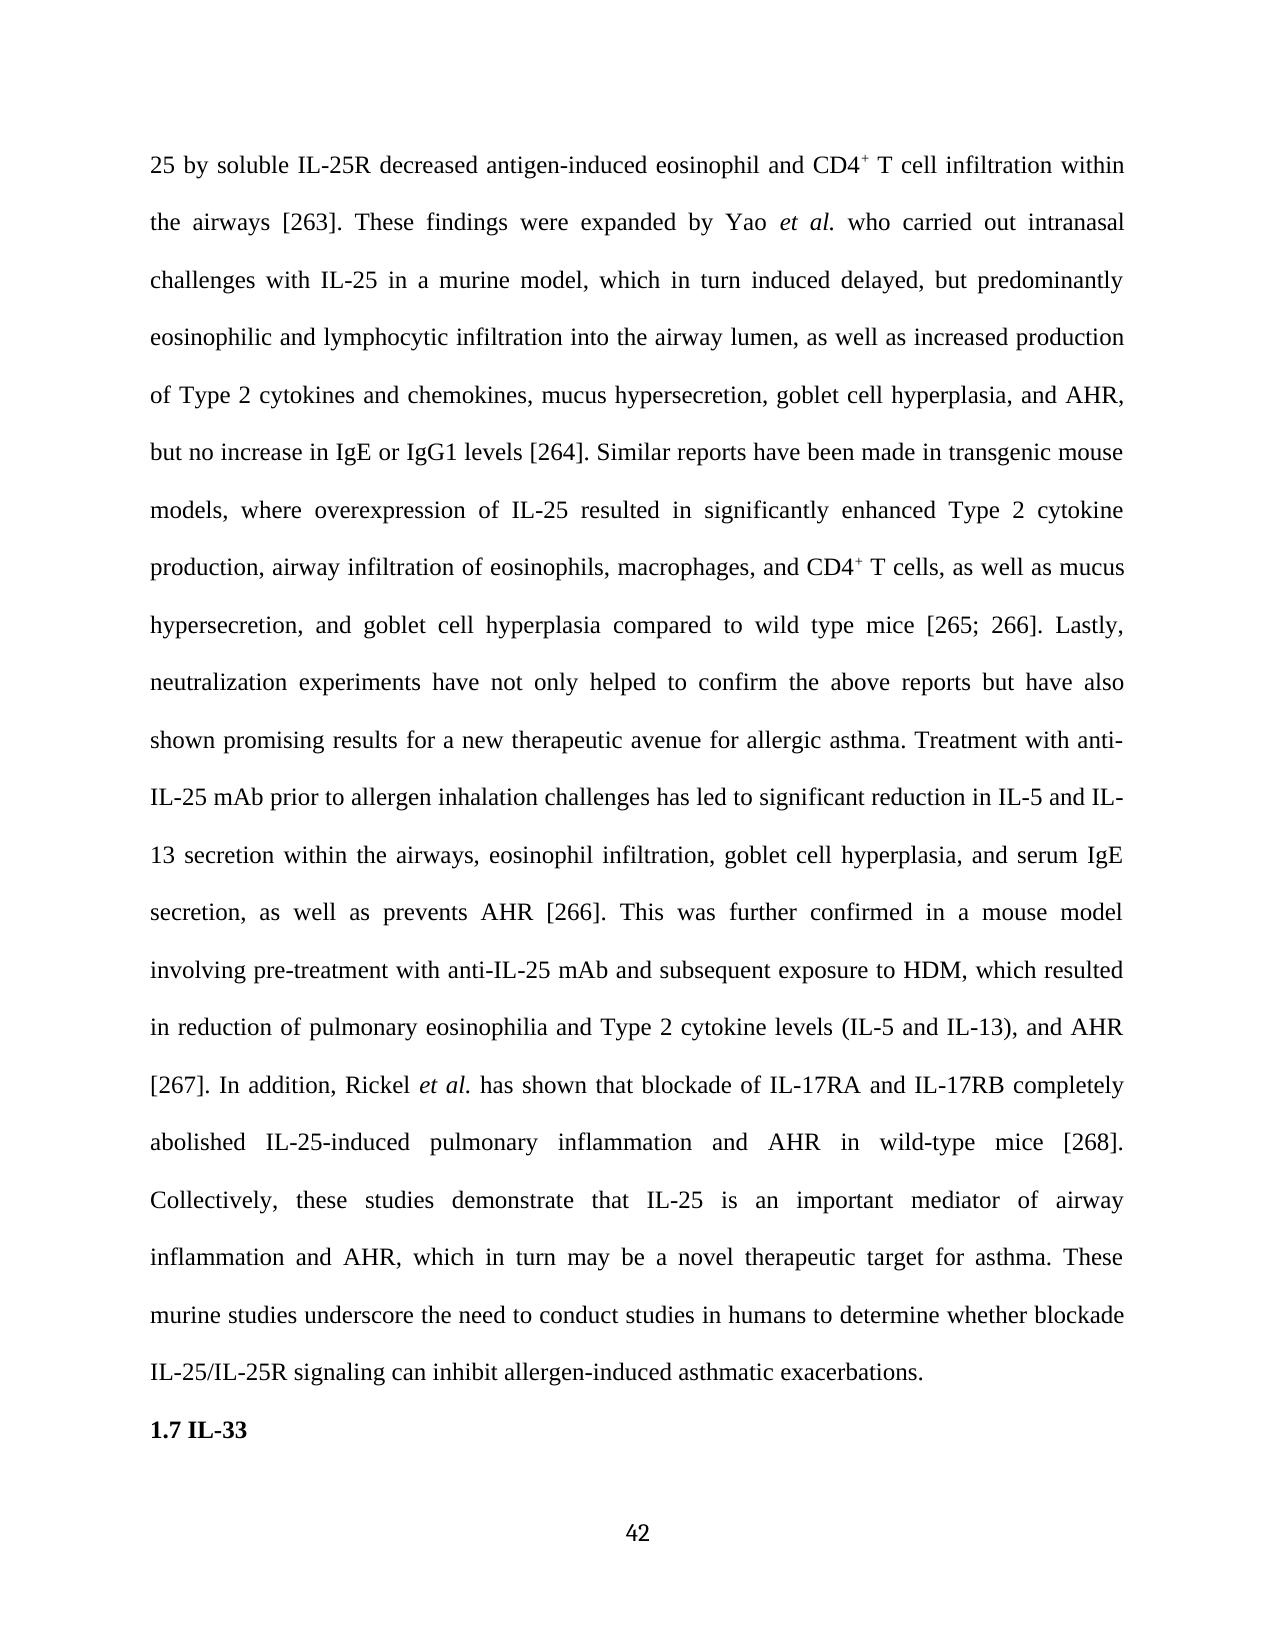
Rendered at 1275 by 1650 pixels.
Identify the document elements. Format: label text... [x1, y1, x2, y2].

text 1.7 IL-33 [150, 1415, 1125, 1444]
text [150, 150, 1125, 1386]
